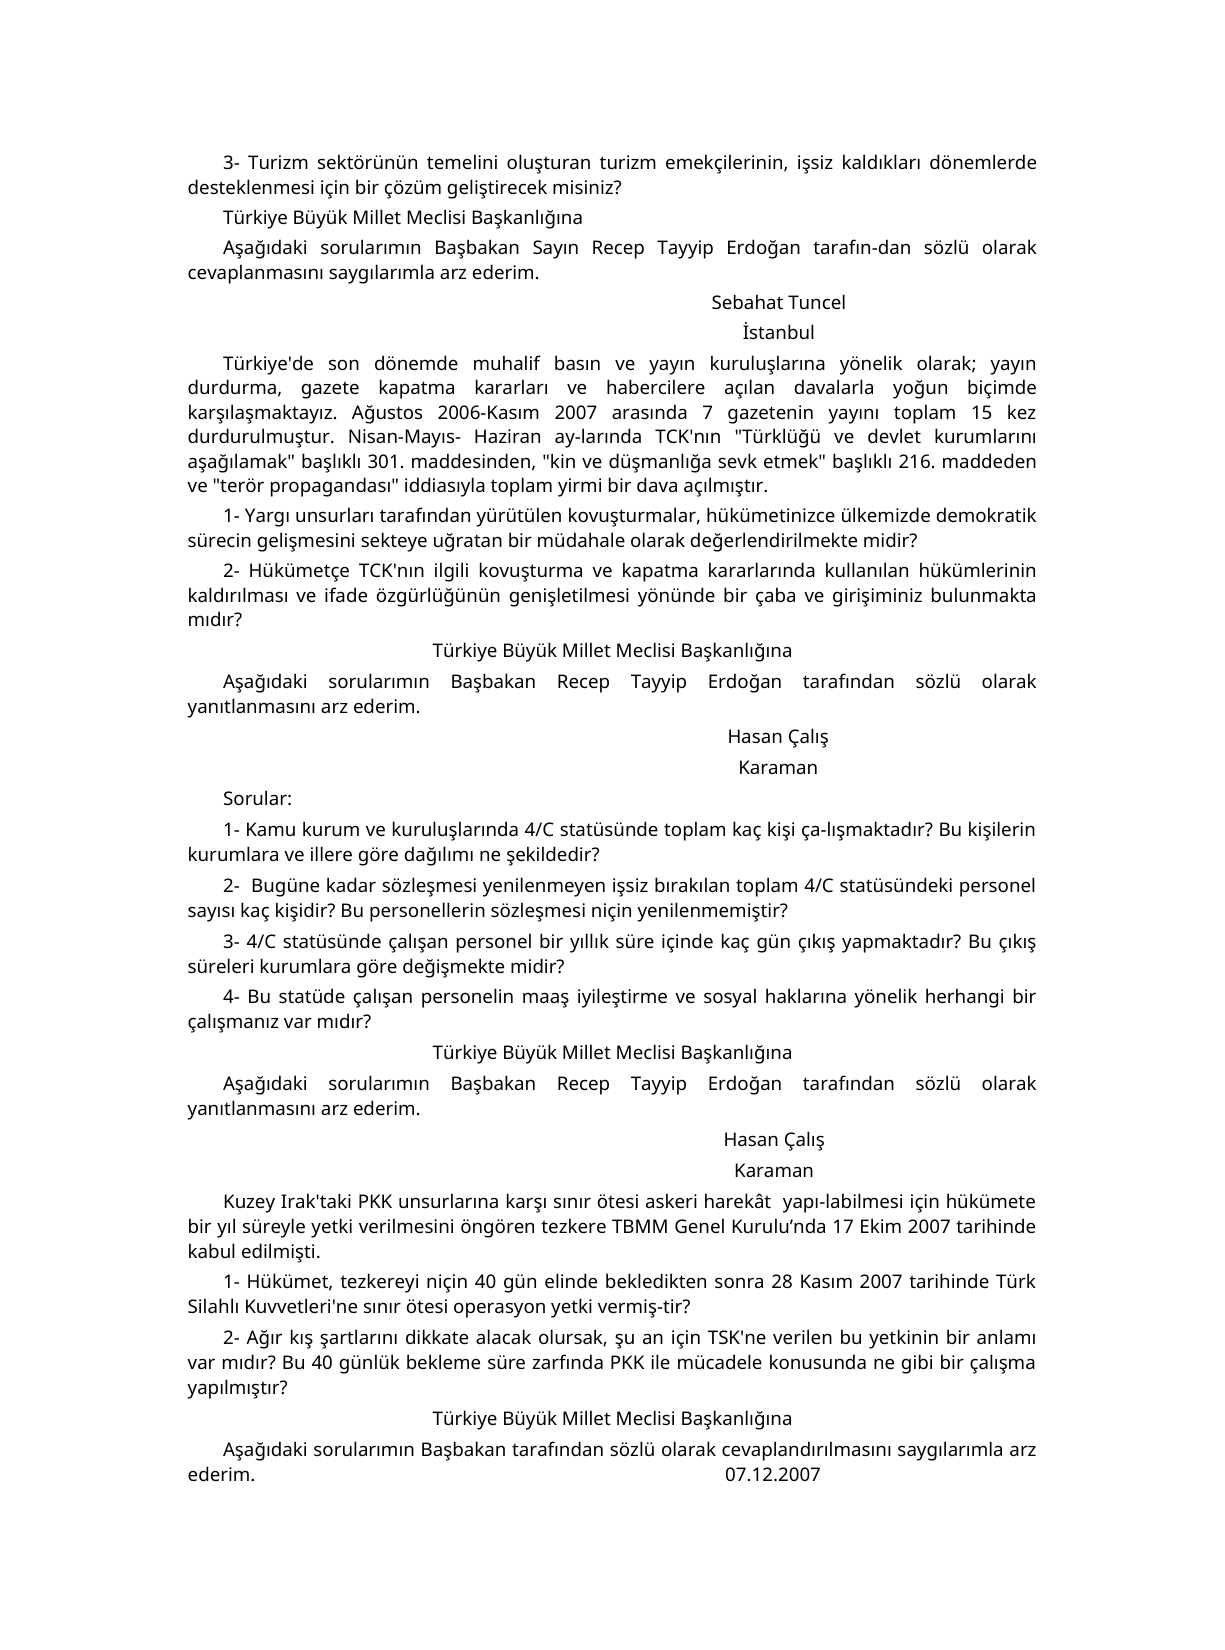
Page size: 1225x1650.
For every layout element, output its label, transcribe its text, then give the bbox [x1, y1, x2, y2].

text Sebahat Tuncel [187, 290, 1037, 314]
text Sorular: [187, 786, 1037, 811]
text Hasan Çalış [187, 1126, 1037, 1151]
text Aşağıdaki sorularımın Başbakan Sayın Recep Tayyip Erdoğan tarafın-dan sözlü olarak cevaplanmasını saygılarımla arz ederim. [187, 235, 1037, 284]
text Hasan Çalış [187, 724, 1037, 749]
text 2- Bugüne kadar sözleşmesi yenilenmeyen işsiz bırakılan toplam 4/C statüsündeki personel sayısı kaç kişidir? Bu personellerin sözleşmesi niçin yenilenmemiştir? [187, 872, 1037, 922]
text 4- Bu statüde çalışan personelin maaş iyileştirme ve sosyal haklarına yönelik herhangi bir çalışmanız var mıdır? [187, 984, 1037, 1034]
text Türkiye'de son dönemde muhalif basın ve yayın kuruluşlarına yönelik olarak; yayın durdurma, gazete kapatma kararları ve habercilere açılan davalarla yoğun biçimde karşılaşmaktayız. Ağustos 2006-Kasım 2007 arasında 7 gazetenin yayını toplam 15 kez durdurulmuştur. Nisan-Mayıs- Haziran ay-larında TCK'nın "Türklüğü ve devlet kurumlarını aşağılamak" başlıklı 301. maddesinden, "kin ve düşmanlığa sevk etmek" başlıklı 216. maddeden ve "terör propagandası" iddiasıyla toplam yirmi bir dava açılmıştır. [187, 351, 1037, 497]
text Karaman [187, 1157, 1037, 1182]
text 1- Hükümet, tezkereyi niçin 40 gün elinde bekledikten sonra 28 Kasım 2007 tarihinde Türk Silahlı Kuvvetleri'ne sınır ötesi operasyon yetki vermiş-tir? [187, 1269, 1037, 1319]
text İstanbul [187, 320, 1037, 345]
text 3- Turizm sektörünün temelini oluşturan turizm emekçilerinin, işsiz kaldıkları dönemlerde desteklenmesi için bir çözüm geliştirecek misiniz? [187, 150, 1037, 199]
text 1- Kamu kurum ve kuruluşlarında 4/C statüsünde toplam kaç kişi ça-lışmaktadır? Bu kişilerin kurumlara ve illere göre dağılımı ne şekildedir? [187, 816, 1037, 866]
text 1- Yargı unsurları tarafından yürütülen kovuşturmalar, hükümetinizce ülkemizde demokratik sürecin gelişmesini sekteye uğratan bir müdahale olarak değerlendirilmekte midir? [187, 503, 1037, 552]
text Türkiye Büyük Millet Meclisi Başkanlığına [187, 205, 1037, 229]
text 3- 4/C statüsünde çalışan personel bir yıllık süre içinde kaç gün çıkış yapmaktadır? Bu çıkış süreleri kurumlara göre değişmekte midir? [187, 928, 1037, 978]
text 2- Hükümetçe TCK'nın ilgili kovuşturma ve kapatma kararlarında kullanılan hükümlerinin kaldırılması ve ifade özgürlüğünün genişletilmesi yönünde bir çaba ve girişiminiz bulunmakta mıdır? [187, 558, 1037, 631]
text Karaman [187, 755, 1037, 780]
text 2- Ağır kış şartlarını dikkate alacak olursak, şu an için TSK'ne verilen bu yetkinin bir anlamı var mıdır? Bu 40 günlük bekleme süre zarfında PKK ile mücadele konusunda ne gibi bir çalışma yapılmıştır? [187, 1325, 1037, 1400]
text Türkiye Büyük Millet Meclisi Başkanlığına [187, 637, 1037, 662]
text Aşağıdaki sorularımın Başbakan Recep Tayyip Erdoğan tarafından sözlü olarak yanıtlanmasını arz ederim. [187, 1071, 1037, 1121]
text Aşağıdaki sorularımın Başbakan tarafından sözlü olarak cevaplandırılmasını saygılarımla arz ederim. 07.12.2007 [187, 1436, 1037, 1486]
text Türkiye Büyük Millet Meclisi Başkanlığına [187, 1040, 1037, 1065]
text Kuzey Irak'taki PKK unsurlarına karşı sınır ötesi askeri harekât yapı-labilmesi için hükümete bir yıl süreyle yetki verilmesini öngören tezkere TBMM Genel Kurulu’nda 17 Ekim 2007 tarihinde kabul edilmişti. [187, 1188, 1037, 1263]
text Türkiye Büyük Millet Meclisi Başkanlığına [187, 1406, 1037, 1431]
text Aşağıdaki sorularımın Başbakan Recep Tayyip Erdoğan tarafından sözlü olarak yanıtlanmasını arz ederim. [187, 668, 1037, 718]
